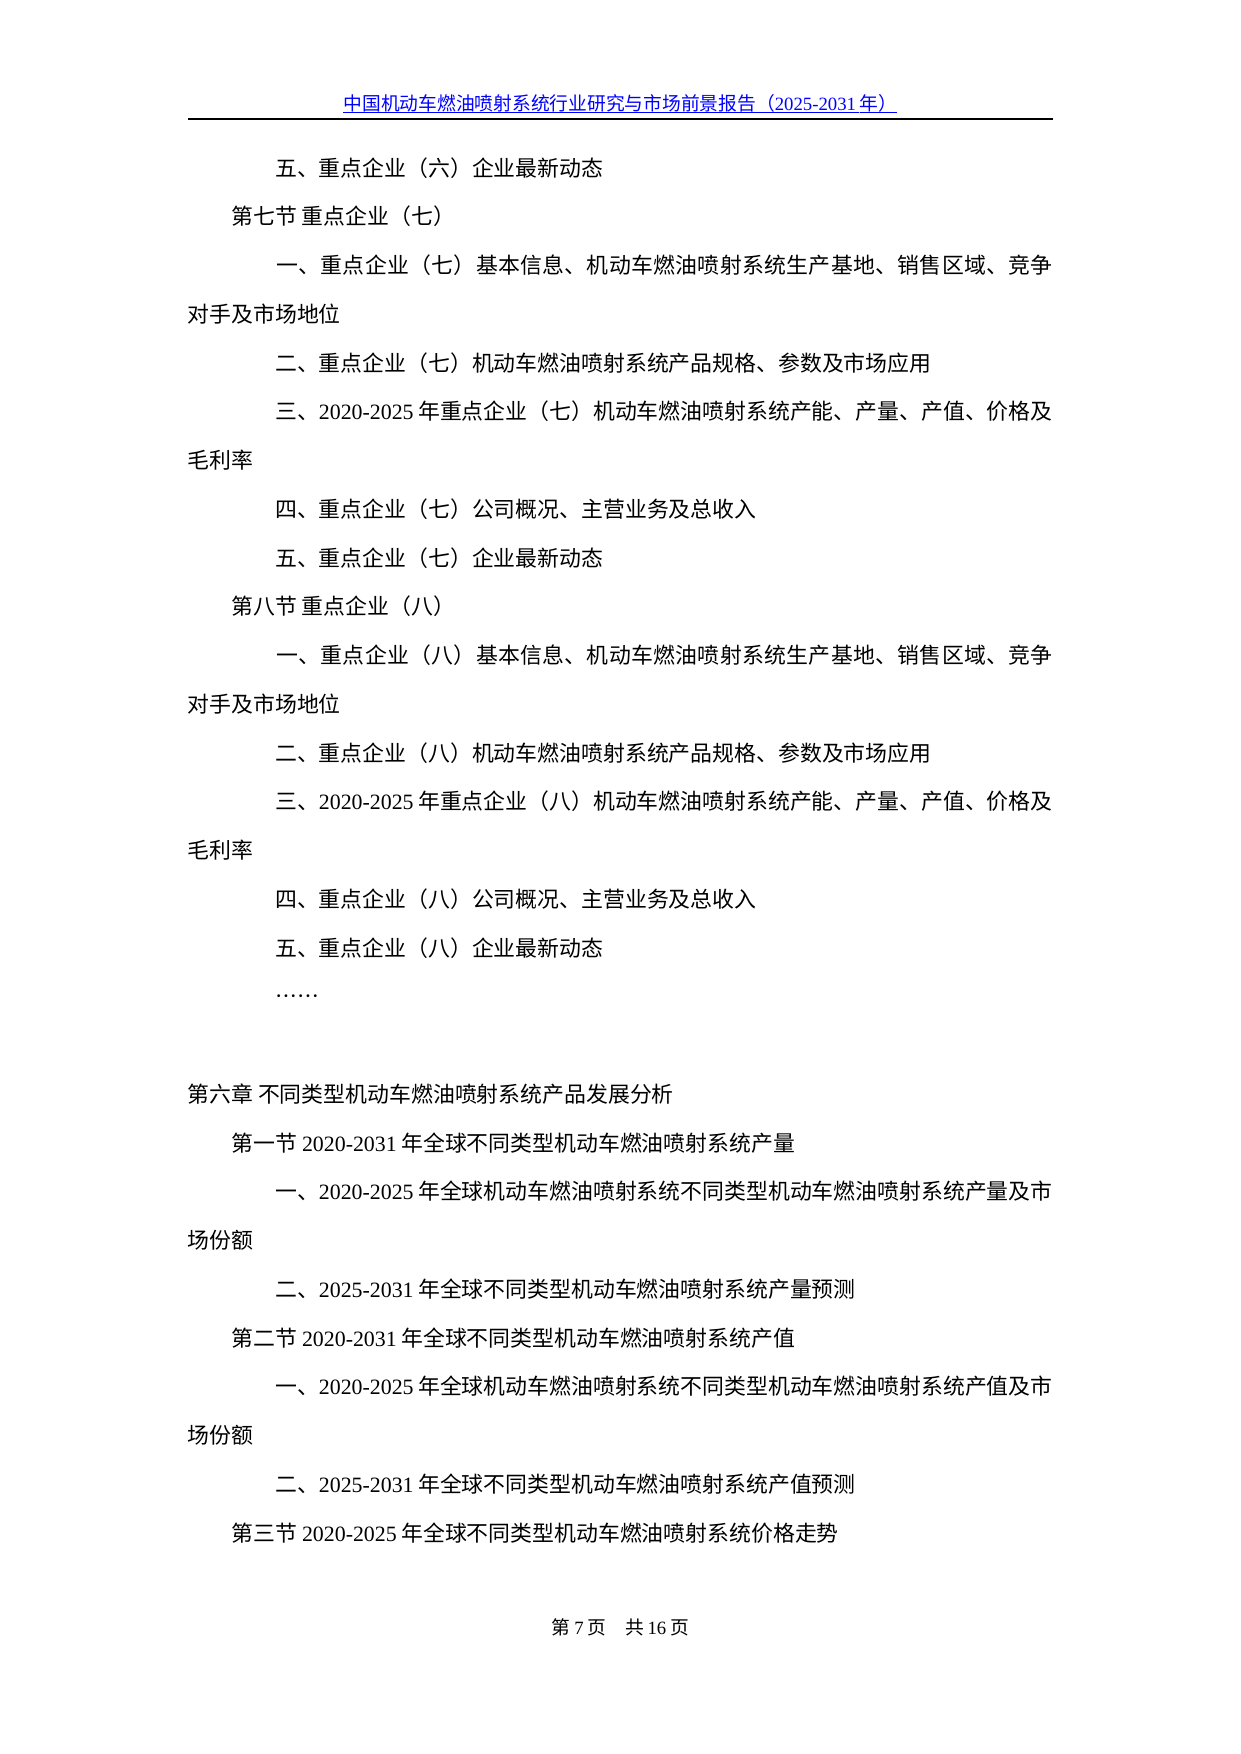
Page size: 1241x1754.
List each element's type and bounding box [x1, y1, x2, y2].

text [187, 150, 1053, 1548]
